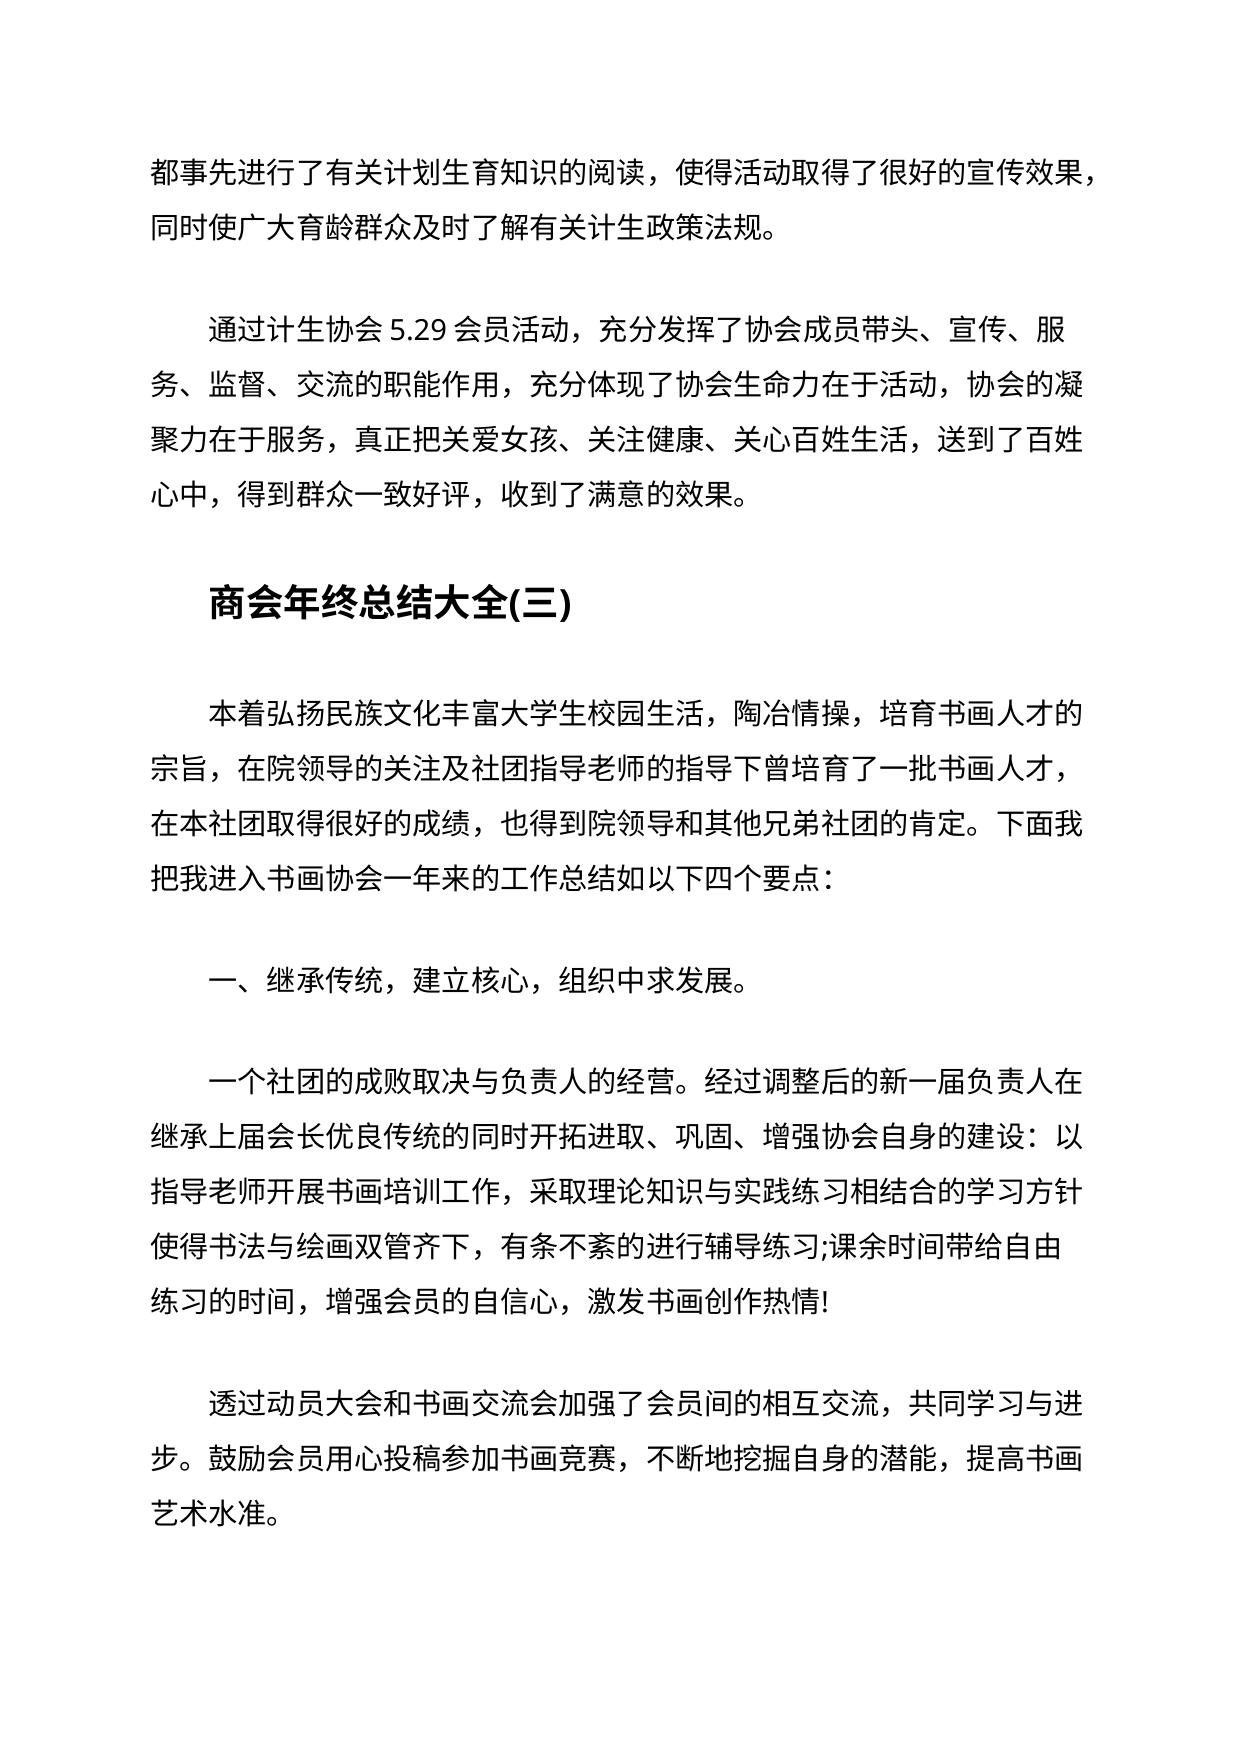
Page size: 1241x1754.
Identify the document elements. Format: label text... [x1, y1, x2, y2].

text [150, 150, 1090, 247]
text 一、继承传统，建立核心，组织中求发展。 [150, 957, 1090, 999]
text 商会年终总结大全(三) [150, 573, 1090, 628]
text 一个社团的成败取决与负责人的经营。经过调整后的新一届负责人在继承上届会长优良传统的同时开拓进取、巩固、增强协会自身的建设：以指导老师开展书画培训工作，采取理论知识与实践练习相结合的学习方针使得书法与绘画双管齐下，有条不紊的进行辅导练习;课余时间带给自由练习的时间，增强会员的自信心，激发书画创作热情! [150, 1059, 1090, 1321]
text 透过动员大会和书画交流会加强了会员间的相互交流，共同学习与进步。鼓励会员用心投稿参加书画竞赛，不断地挖掘自身的潜能，提高书画艺术水准。 [150, 1381, 1090, 1533]
text 通过计生协会5.29会员活动，充分发挥了协会成员带头、宣传、服务、监督、交流的职能作用，充分体现了协会生命力在于活动，协会的凝聚力在于服务，真正把关爱女孩、关注健康、关心百姓生活，送到了百姓心中，得到群众一致好评，收到了满意的效果。 [150, 307, 1090, 514]
text 本着弘扬民族文化丰富大学生校园生活，陶冶情操，培育书画人才的宗旨，在院领导的关注及社团指导老师的指导下曾培育了一批书画人才，在本社团取得很好的成绩，也得到院领导和其他兄弟社团的肯定。下面我把我进入书画协会一年来的工作总结如以下四个要点： [150, 691, 1090, 898]
